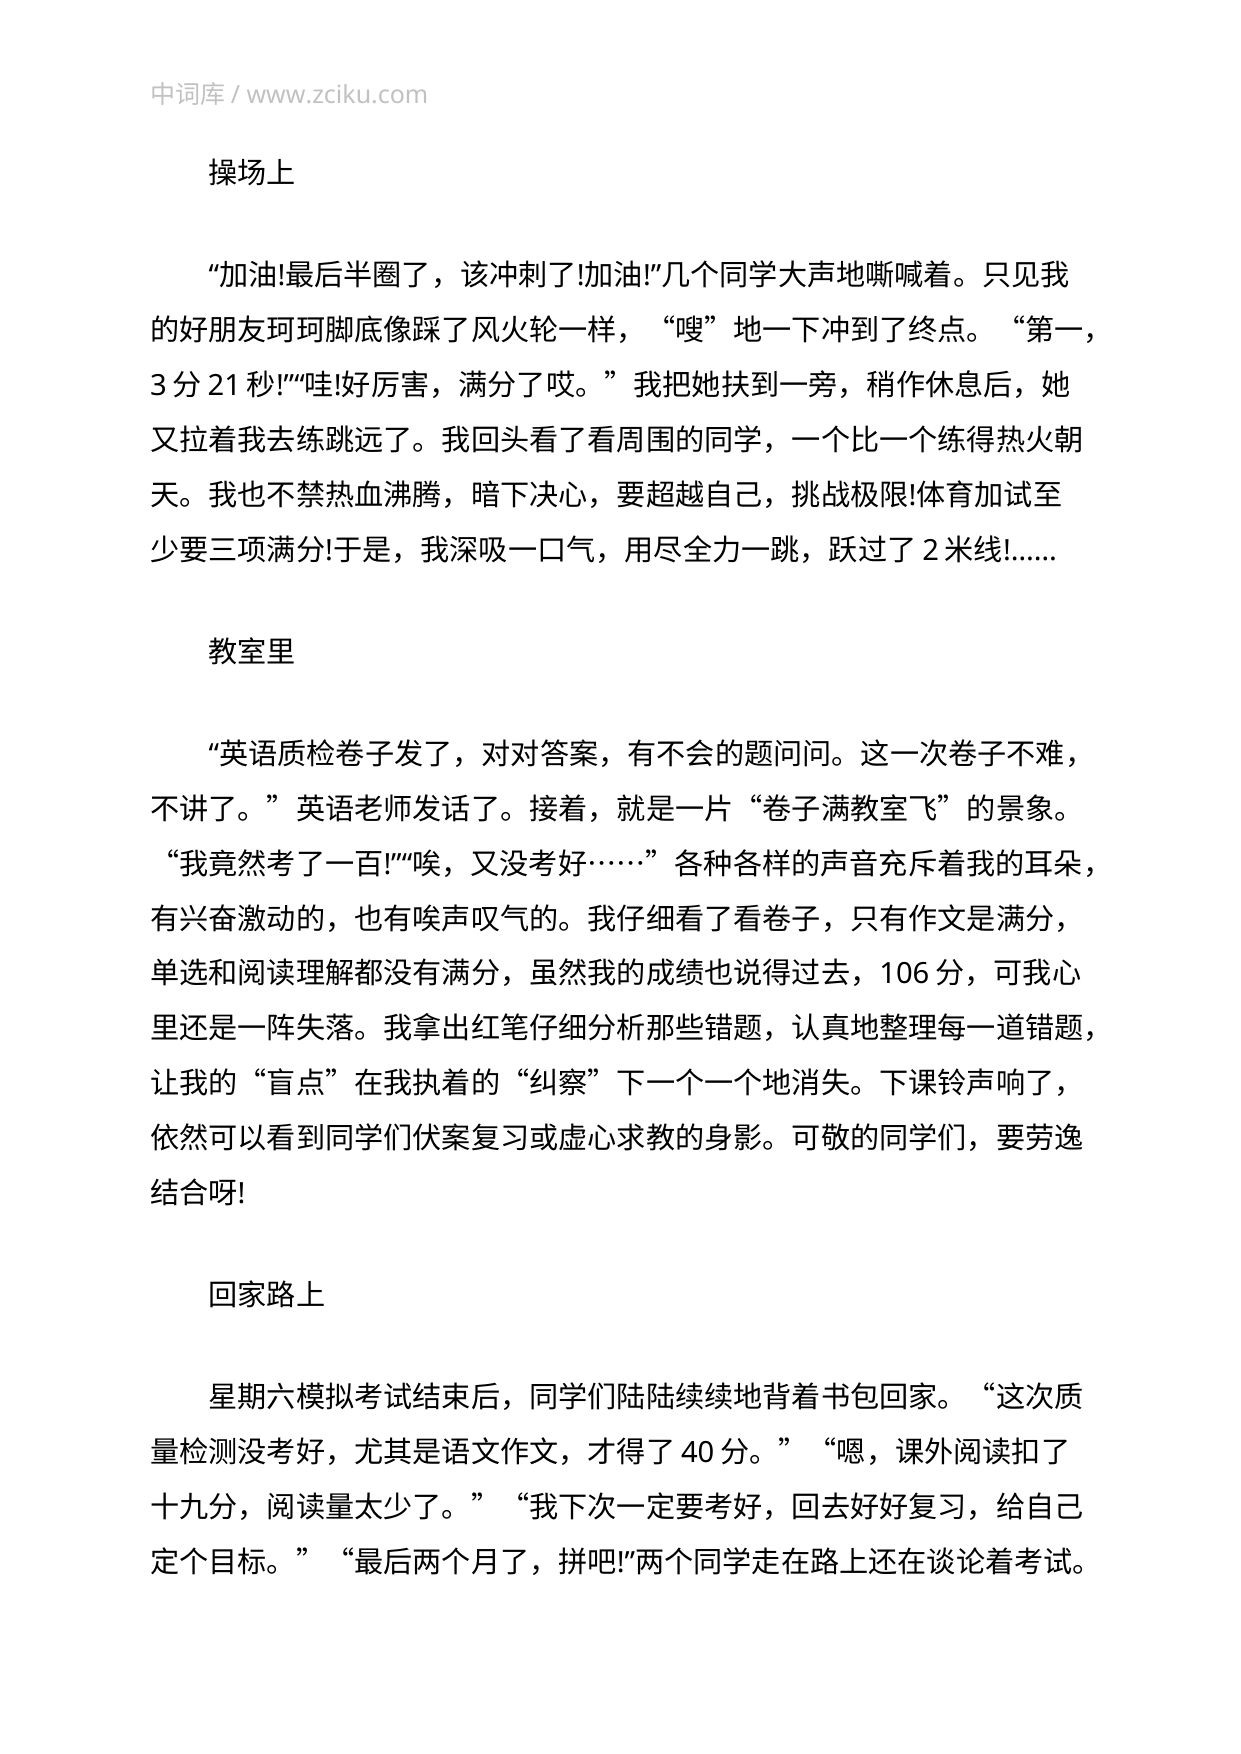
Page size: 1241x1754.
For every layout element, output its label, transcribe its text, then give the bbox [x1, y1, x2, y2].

text 教室里 [150, 628, 1090, 671]
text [150, 1373, 1090, 1581]
text “加油!最后半圈了，该冲刺了!加油!”几个同学大声地嘶喊着。只见我的好朋友珂珂脚底像踩了风火轮一样，“嗖”地一下冲到了终点。“第一，3分21秒!”“哇!好厉害，满分了哎。”我把她扶到一旁，稍作休息后，她又拉着我去练跳远了。我回头看了看周围的同学，一个比一个练得热火朝天。我也不禁热血沸腾，暗下决心，要超越自己，挑战极限!体育加试至少要三项满分!于是，我深吸一口气，用尽全力一跳，跃过了2米线!…… [150, 252, 1090, 569]
text 回家路上 [150, 1272, 1090, 1314]
text “英语质检卷子发了，对对答案，有不会的题问问。这一次卷子不难，不讲了。”英语老师发话了。接着，就是一片“卷子满教室飞”的景象。“我竟然考了一百!”“唉，又没考好……”各种各样的声音充斥着我的耳朵，有兴奋激动的，也有唉声叹气的。我仔细看了看卷子，只有作文是满分，单选和阅读理解都没有满分，虽然我的成绩也说得过去，106分，可我心里还是一阵失落。我拿出红笔仔细分析那些错题，认真地整理每一道错题，让我的“盲点”在我执着的“纠察”下一个一个地消失。下课铃声响了，依然可以看到同学们伏案复习或虚心求教的身影。可敬的同学们，要劳逸结合呀! [150, 730, 1090, 1212]
text 操场上 [150, 150, 1090, 192]
